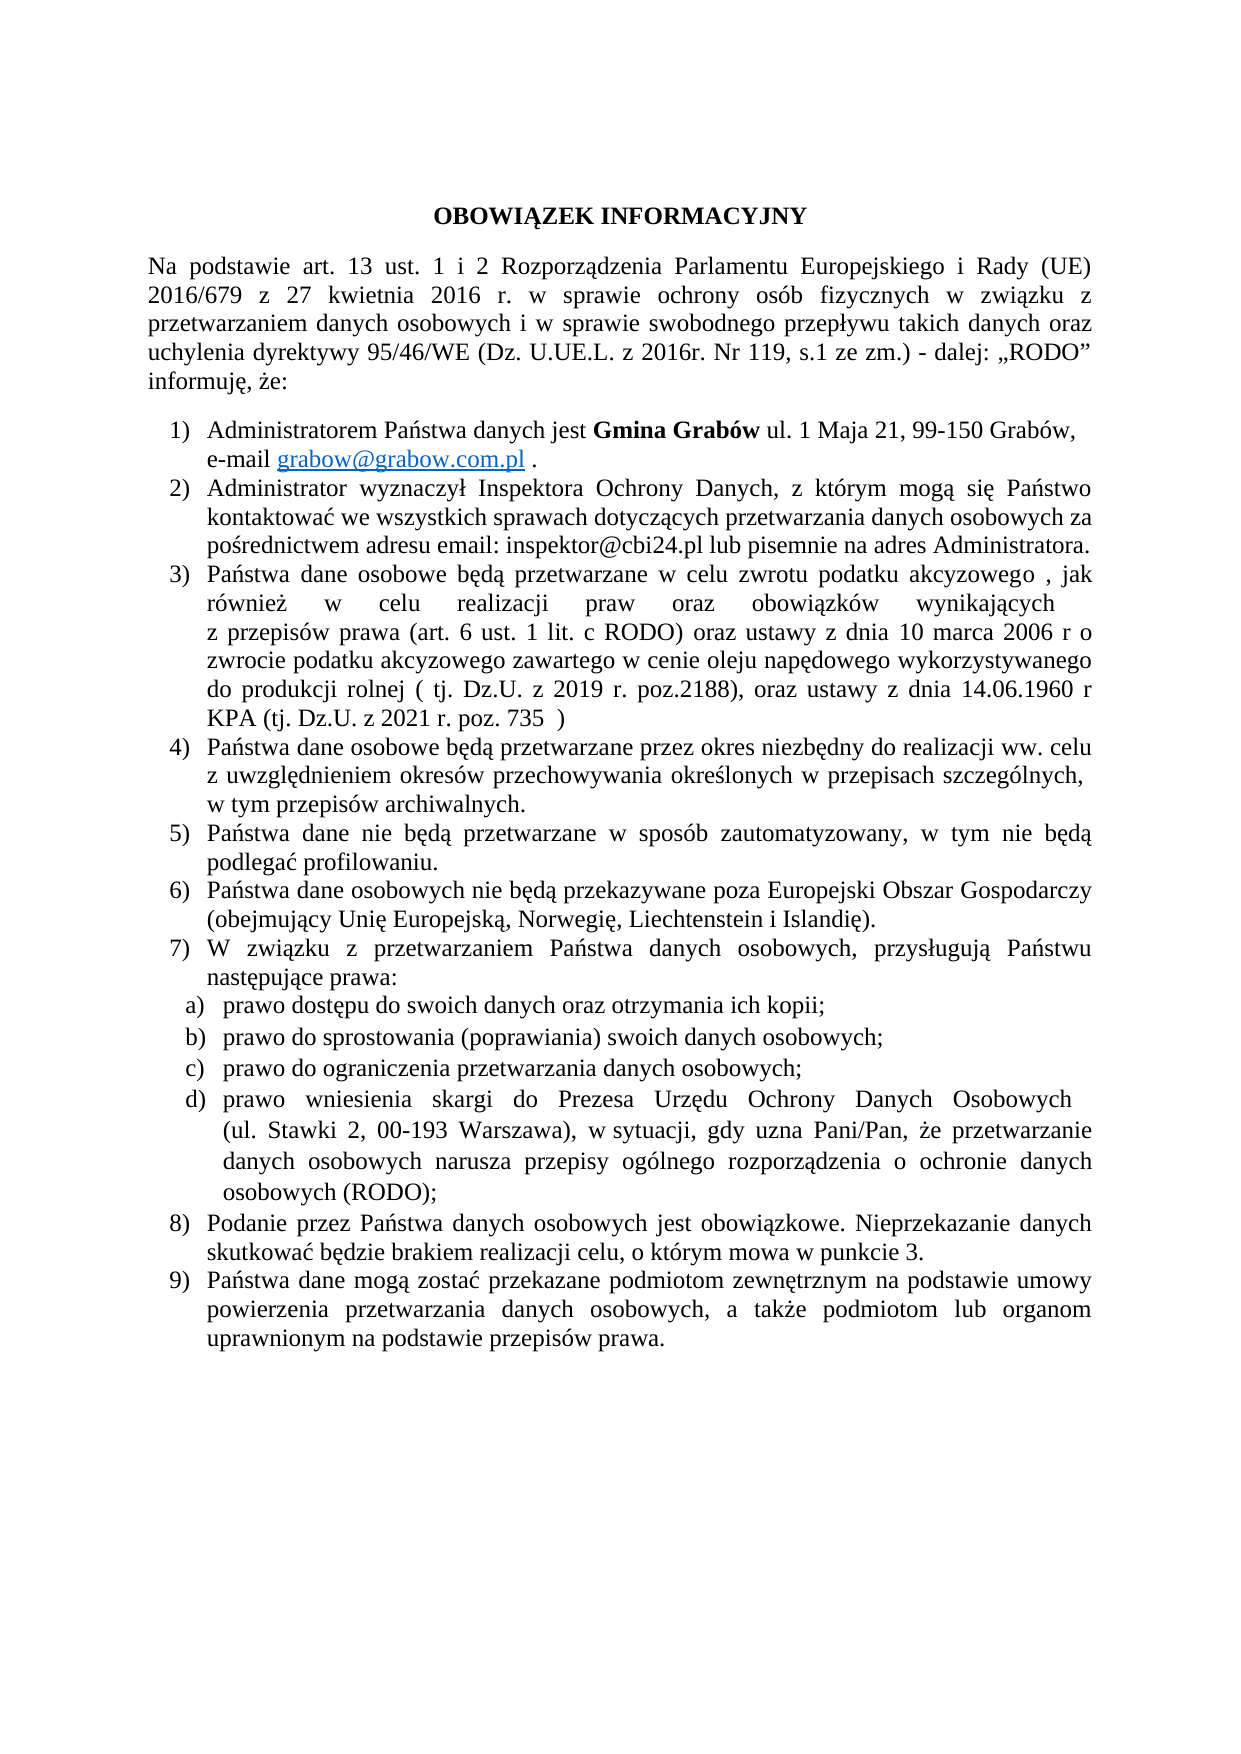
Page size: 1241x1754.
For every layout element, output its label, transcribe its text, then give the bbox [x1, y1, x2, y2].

list W związku z przetwarzaniem Państwa danych osobowych, przysługują Państwu następujące prawa: [169, 933, 1093, 991]
list Państwa dane osobowe będą przetwarzane w celu zwrotu podatku akcyzowego , jak również w celu realizacji praw oraz obowiązków wynikających z przepisów prawa (art. 6 ust. 1 lit. c RODO) oraz ustawy z dnia 10 marca 2006 r o zwrocie podatku akcyzowego zawartego w cenie oleju napędowego wykorzystywanego do produkcji rolnej ( tj. Dz.U. z 2019 r. poz.2188), oraz ustawy z dnia 14.06.1960 r KPA (tj. Dz.U. z 2021 r. poz. 735 ) [169, 559, 1093, 732]
list Państwa dane mogą zostać przekazane podmiotom zewnętrznym na podstawie umowy powierzenia przetwarzania danych osobowych, a także podmiotom lub organom uprawnionym na podstawie przepisów prawa. [169, 1265, 1093, 1352]
list prawo do sprostowania (poprawiania) swoich danych osobowych; [185, 1022, 1093, 1050]
list Państwa dane osobowe będą przetwarzane przez okres niezbędny do realizacji ww. celu z uwzględnieniem okresów przechowywania określonych w przepisach szczególnych, w tym przepisów archiwalnych. [169, 732, 1093, 818]
list prawo wniesienia skargi do Prezesa Urzędu Ochrony Danych Osobowych (ul. Stawki 2, 00-193 Warszawa), w sytuacji, gdy uzna Pani/Pan, że przetwarzanie danych osobowych narusza przepisy ogólnego rozporządzenia o ochronie danych osobowych (RODO); [185, 1084, 1093, 1206]
list Państwa dane osobowych nie będą przekazywane poza Europejski Obszar Gospodarczy (obejmujący Unię Europejską, Norwegię, Liechtenstein i Islandię). [169, 876, 1093, 933]
text Na podstawie art. 13 ust. 1 i 2 Rozporządzenia Parlamentu Europejskiego i Rady (UE) 2016/679 z 27 kwietnia 2016 r. w sprawie ochrony osób fizycznych w związku z przetwarzaniem danych osobowych i w sprawie swobodnego przepływu takich danych oraz uchylenia dyrektywy 95/46/WE (Dz. U.UE.L. z 2016r. Nr 119, s.1 ze zm.) - dalej: „RODO” informuję, że: [148, 251, 1093, 395]
list Państwa dane nie będą przetwarzane w sposób zautomatyzowany, w tym nie będą podlegać profilowaniu. [169, 818, 1093, 876]
list Administratorem Państwa danych jest Gmina Grabów ul. 1 Maja 21, 99-150 Grabów, [169, 416, 1093, 444]
list Administrator wyznaczył Inspektora Ochrony Danych, z którym mogą się Państwo kontaktować we wszystkich sprawach dotyczących przetwarzania danych osobowych za pośrednictwem adresu email: inspektor@cbi24.pl lub pisemnie na adres Administratora. [169, 473, 1093, 559]
list Podanie przez Państwa danych osobowych jest obowiązkowe. Nieprzekazanie danych skutkować będzie brakiem realizacji celu, o którym mowa w punkcie 3. [169, 1208, 1093, 1265]
list prawo do ograniczenia przetwarzania danych osobowych; [185, 1053, 1093, 1081]
text OBOWIĄZEK INFORMACYJNY [148, 201, 1093, 230]
list prawo dostępu do swoich danych oraz otrzymania ich kopii; [185, 991, 1093, 1019]
list e-mail grabow@grabow.com.pl . [207, 444, 1093, 473]
